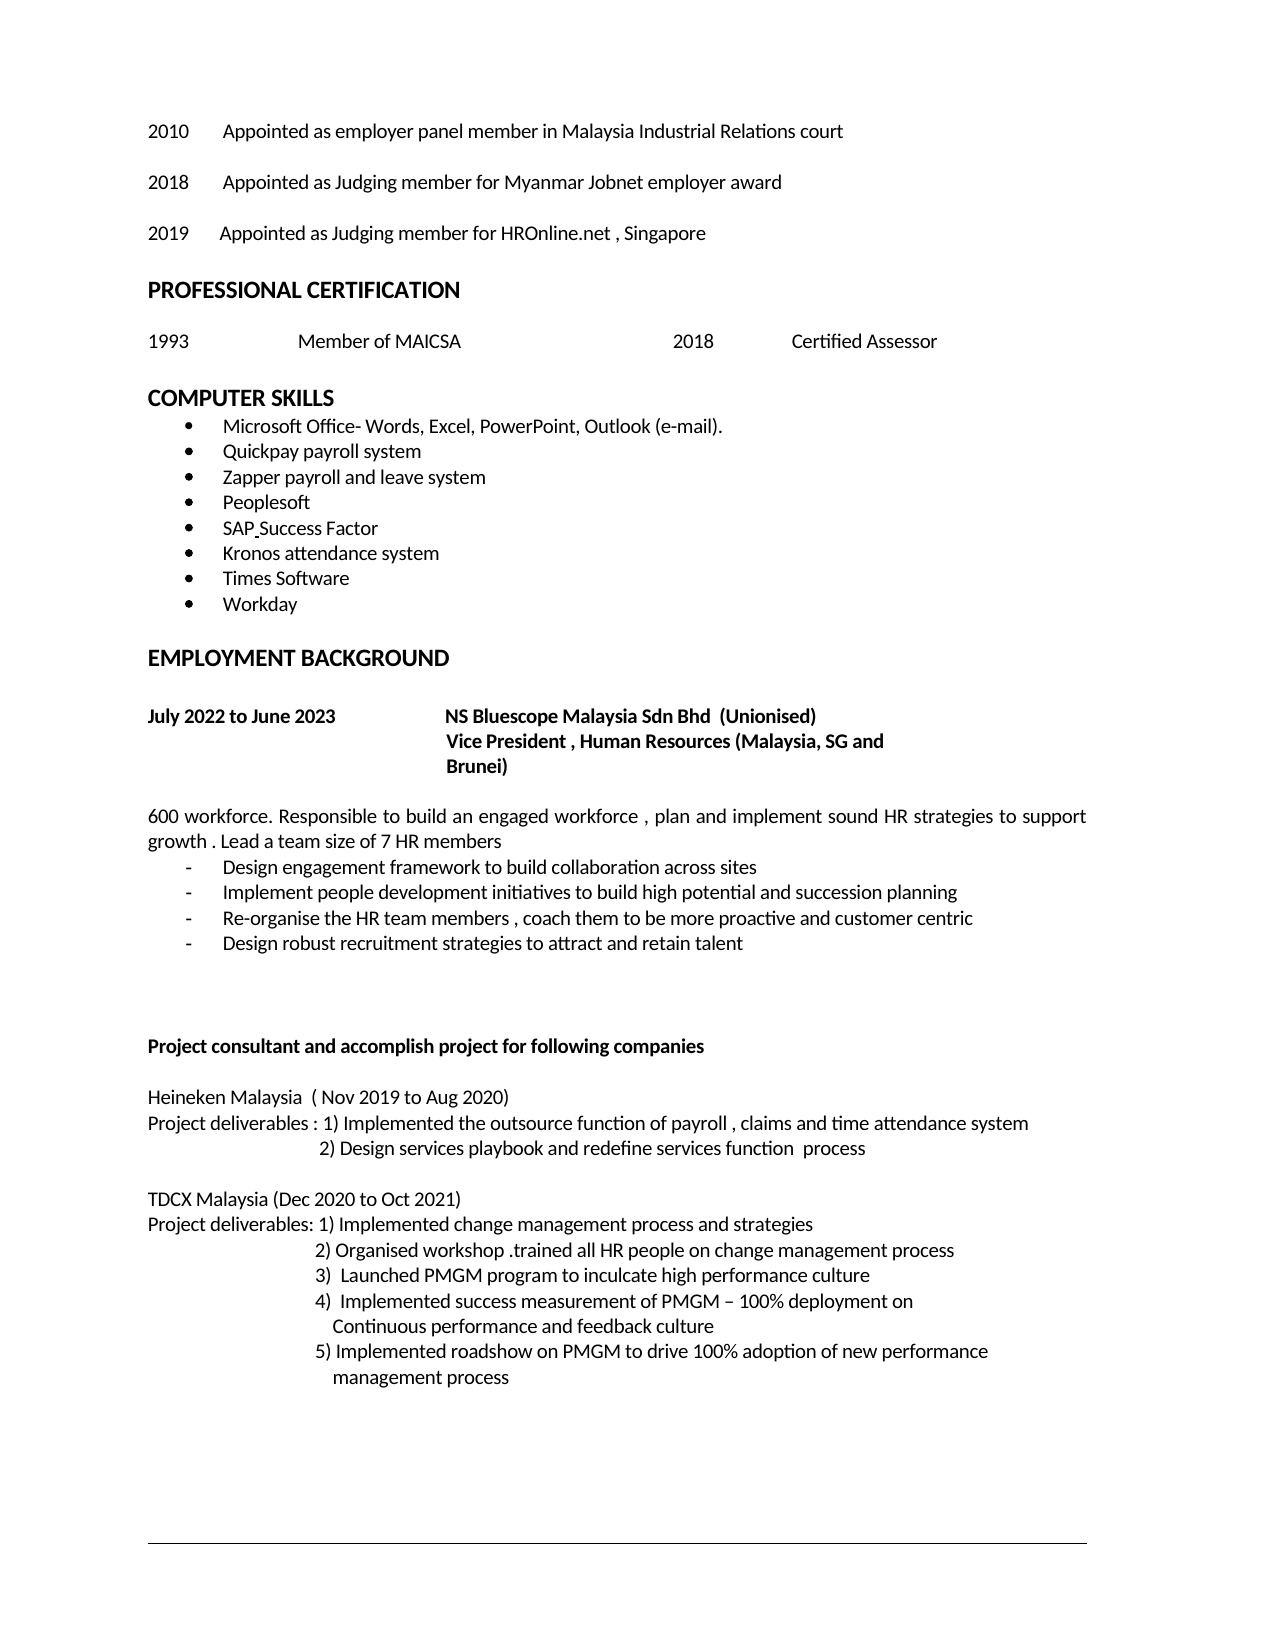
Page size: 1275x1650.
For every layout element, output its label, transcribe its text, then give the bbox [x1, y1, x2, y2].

text 2) Design services playbook and redefine services function process [148, 1135, 1087, 1161]
list Zapper payroll and leave system [185, 464, 1087, 489]
text PROFESSIONAL CERTIFICATION [148, 274, 1087, 304]
list SAP Success Factor [185, 515, 1087, 540]
text Project deliverables: 1) Implemented change management process and strategies [148, 1212, 1087, 1237]
text 1993 Member of MAICSA 2018 Certified Assessor [148, 328, 1087, 354]
list 4) Implemented success measurement of PMGM – 100% deployment on [223, 1288, 1087, 1313]
list Microsoft Office- Words, Excel, PowerPoint, Outlook (e-mail). [185, 413, 1087, 438]
text 2018 Appointed as Judging member for Myanmar Jobnet employer award [148, 169, 1087, 194]
text TDCX Malaysia (Dec 2020 to Oct 2021) [148, 1186, 1087, 1212]
text 2010 Appointed as employer panel member in Malaysia Industrial Relations court [148, 118, 1087, 143]
text Brunei) [148, 754, 1087, 779]
list 5) Implemented roadshow on PMGM to drive 100% adoption of new performance [223, 1339, 1087, 1364]
list Re-organise the HR team members , coach them to be more proactive and customer centric [185, 905, 1087, 930]
text 2) Organised workshop .trained all HR people on change management process [148, 1237, 1087, 1262]
list Workday [185, 591, 1087, 616]
text July 2022 to June 2023 NS Bluescope Malaysia Sdn Bhd (Unionised) [148, 703, 1087, 728]
list Continuous performance and feedback culture [223, 1313, 1087, 1339]
list Design robust recruitment strategies to attract and retain talent [185, 930, 1087, 956]
text 2019 Appointed as Judging member for HROnline.net , Singapore [148, 220, 1087, 245]
list Kronos attendance system [185, 540, 1087, 566]
text Project consultant and accomplish project for following companies [148, 1034, 1087, 1059]
list Quickpay payroll system [185, 438, 1087, 464]
text COMPUTER SKILLS [148, 383, 1087, 413]
list 3) Launched PMGM program to inculcate high performance culture [223, 1262, 1087, 1288]
list Times Software [185, 566, 1087, 591]
list Design engagement framework to build collaboration across sites [185, 854, 1087, 879]
text Project deliverables : 1) Implemented the outsource function of payroll , claims and time attendance system [148, 1110, 1087, 1135]
list Peoplesoft [185, 489, 1087, 515]
list Implement people development initiatives to build high potential and succession planning [185, 879, 1087, 905]
text EMPLOYMENT BACKGROUND [148, 642, 1087, 672]
text Vice President , Human Resources (Malaysia, SG and [148, 728, 1087, 754]
text Heineken Malaysia ( Nov 2019 to Aug 2020) [148, 1084, 1087, 1110]
list management process [223, 1364, 1087, 1389]
text 600 workforce. Responsible to build an engaged workforce , plan and implement sound HR strategies to support growth . Lead a team size of 7 HR members [148, 803, 1087, 854]
